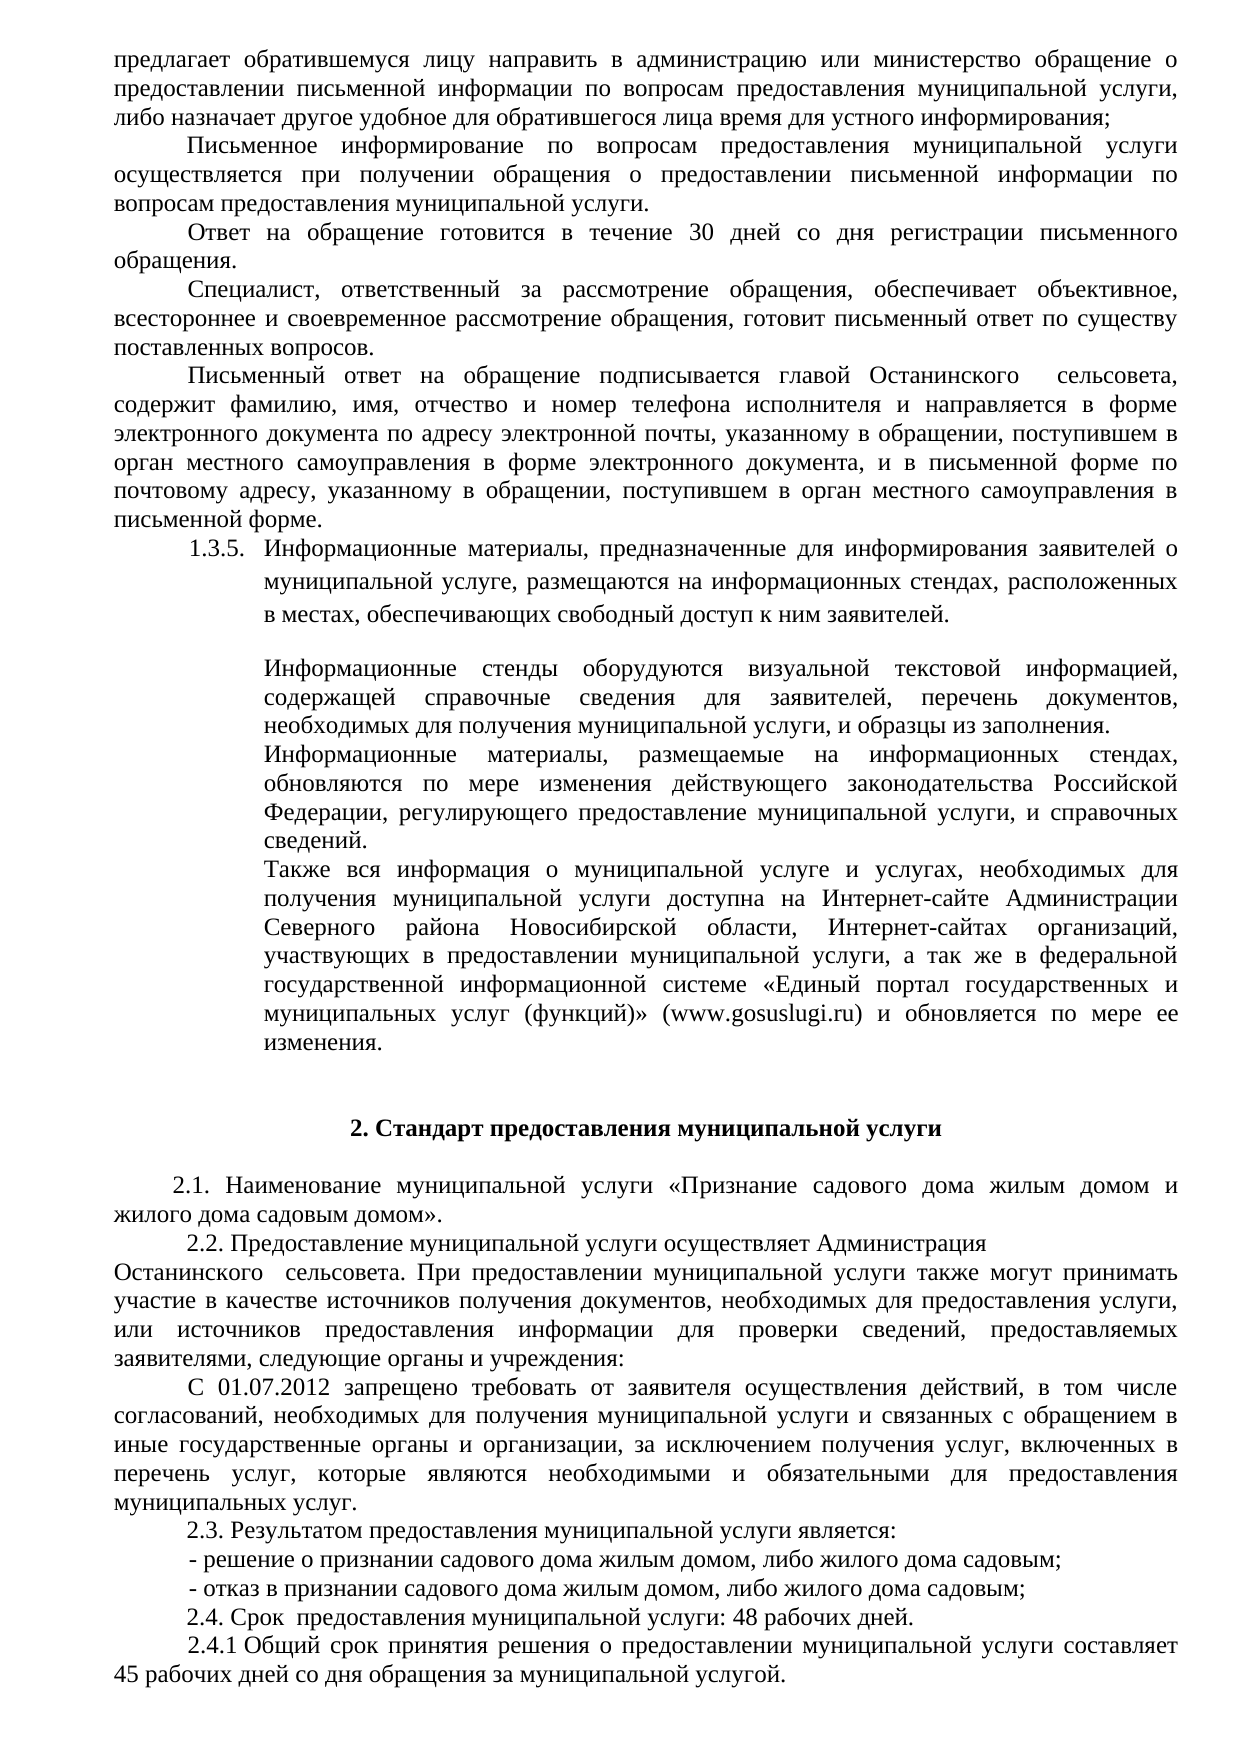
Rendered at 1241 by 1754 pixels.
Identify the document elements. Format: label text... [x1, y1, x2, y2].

text С 01.07.2012 запрещено требовать от заявителя осуществления действий, в том числе согласований, необходимых для получения муниципальной услуги и связанных с обращением в иные государственные органы и организации, за исключением получения услуг, включенных в перечень услуг, которые являются необходимыми и обязательными для предоставления муниципальных услуг. [113, 1372, 1179, 1516]
text 2. Стандарт предоставления муниципальной услуги [113, 1113, 1179, 1142]
text Информационные стенды оборудуются визуальной текстовой информацией, содержащей справочные сведения для заявителей, перечень документов, необходимых для получения муниципальной услуги, и образцы из заполнения. [263, 653, 1179, 739]
text Ответ на обращение готовится в течение 30 дней со дня регистрации письменного обращения. [113, 217, 1179, 274]
text - отказ в признании садового дома жилым домом, либо жилого дома садовым; [113, 1573, 1179, 1602]
text 2.4.1 Общий срок принятия решения о предоставлении муниципальной услуги составляет 45 рабочих дней со дня обращения за муниципальной услугой. [113, 1631, 1179, 1688]
list Информационные материалы, предназначенные для информирования заявителей о муниципальной услуге, размещаются на информационных стендах, расположенных в местах, обеспечивающих свободный доступ к ним заявителей. [188, 533, 1179, 628]
text 2.1. Наименование муниципальной услуги «Признание садового дома жилым домом и жилого дома садовым домом». [113, 1171, 1179, 1228]
text Специалист, ответственный за рассмотрение обращения, обеспечивает объективное, всестороннее и своевременное рассмотрение обращения, готовит письменный ответ по существу поставленных вопросов. [113, 274, 1179, 361]
text Письменное информирование по вопросам предоставления муниципальной услуги осуществляется при получении обращения о предоставлении письменной информации по вопросам предоставления муниципальной услуги. [113, 131, 1179, 217]
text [113, 44, 1179, 131]
text 2.3. Результатом предоставления муниципальной услуги является: [113, 1516, 1179, 1544]
text 2.2. Предоставление муниципальной услуги осуществляет Администрация [113, 1228, 1179, 1257]
text Также вся информация о муниципальной услуге и услугах, необходимых для получения муниципальной услуги доступна на Интернет-сайте Администрации Северного района Новосибирской области, Интернет-сайтах организаций, участвующих в предоставлении муниципальной услуги, а так же в федеральной государственной информационной системе «Единый портал государственных и муниципальных услуг (функций)» (www.gosuslugi.ru) и обновляется по мере ее изменения. [263, 854, 1179, 1056]
text Письменный ответ на обращение подписывается главой Останинского сельсовета, содержит фамилию, имя, отчество и номер телефона исполнителя и направляется в форме электронного документа по адресу электронной почты, указанному в обращении, поступившем в орган местного самоуправления в форме электронного документа, и в письменной форме по почтовому адресу, указанному в обращении, поступившем в орган местного самоуправления в письменной форме. [113, 361, 1179, 533]
text 2.4. Срок предоставления муниципальной услуги: 48 рабочих дней. [113, 1602, 1179, 1631]
text - решение о признании садового дома жилым домом, либо жилого дома садовым; [113, 1544, 1179, 1573]
text Информационные материалы, размещаемые на информационных стендах, обновляются по мере изменения действующего законодательства Российской Федерации, регулирующего предоставление муниципальной услуги, и справочных сведений. [263, 739, 1179, 854]
text Останинского сельсовета. При предоставлении муниципальной услуги также могут принимать участие в качестве источников получения документов, необходимых для предоставления услуги, или источников предоставления информации для проверки сведений, предоставляемых заявителями, следующие органы и учреждения: [113, 1257, 1179, 1372]
